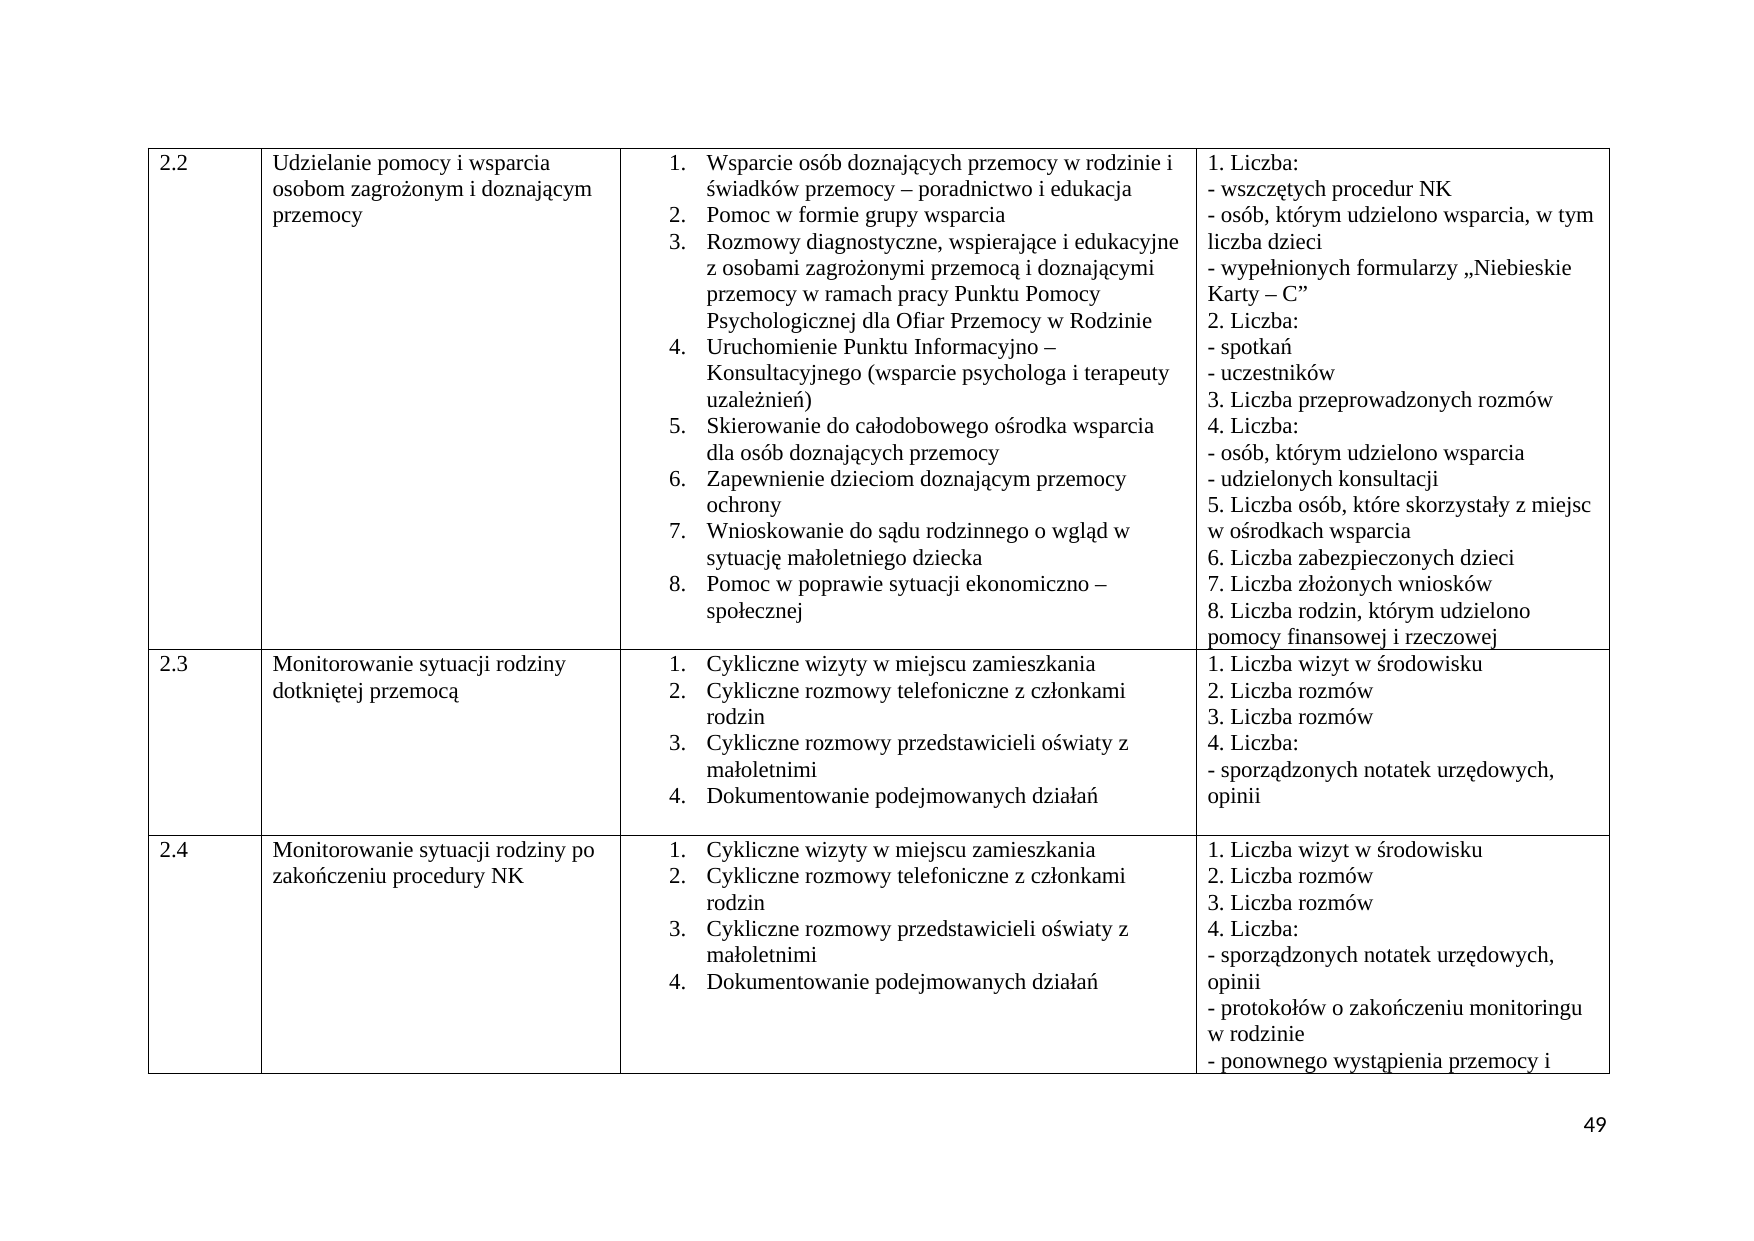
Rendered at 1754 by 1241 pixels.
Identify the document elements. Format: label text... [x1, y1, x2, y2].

table_cell 2.2 [149, 149, 261, 649]
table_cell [262, 836, 620, 1073]
table_cell Udzielanie pomocy i wsparcia osobom zagrożonym i doznającym przemocy [262, 149, 620, 649]
table_cell 1. Liczba wizyt w środowisku 2. Liczba rozmów 3. Liczba rozmów 4. Liczba: - sporządzonych notatek urzędowych, opinii [1197, 650, 1609, 835]
table_cell Wsparcie osób doznających przemocy w rodzinie i świadków przemocy – poradnictwo i edukacja Pomoc w formie grupy wsparcia Rozmowy diagnostyczne, wspierające i edukacyjne z osobami zagrożonymi przemocą i doznającymi przemocy w ramach pracy Punktu Pomocy Psychologicznej dla Ofiar Przemocy w Rodzinie Uruchomienie Punktu Informacyjno – Konsultacyjnego (wsparcie psychologa i terapeuty uzależnień) Skierowanie do całodobowego ośrodka wsparcia dla osób doznających przemocy Zapewnienie dzieciom doznającym przemocy ochrony Wnioskowanie do sądu rodzinnego o wgląd w sytuację małoletniego dziecka Pomoc w poprawie sytuacji ekonomiczno – społecznej [621, 149, 1196, 649]
table_cell 2.3 [149, 650, 261, 835]
table_cell 2.4 [149, 836, 261, 1073]
table_cell 1. Liczba: - wszczętych procedur NK - osób, którym udzielono wsparcia, w tym liczba dzieci - wypełnionych formularzy „Niebieskie Karty – C” 2. Liczba: - spotkań - uczestników 3. Liczba przeprowadzonych rozmów 4. Liczba: - osób, którym udzielono wsparcia - udzielonych konsultacji 5. Liczba osób, które skorzystały z miejsc w ośrodkach wsparcia 6. Liczba zabezpieczonych dzieci 7. Liczba złożonych wniosków 8. Liczba rodzin, którym udzielono pomocy finansowej i rzeczowej [1197, 149, 1609, 649]
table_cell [621, 836, 1196, 1073]
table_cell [1197, 836, 1609, 1073]
table_cell Monitorowanie sytuacji rodziny dotkniętej przemocą [262, 650, 620, 835]
